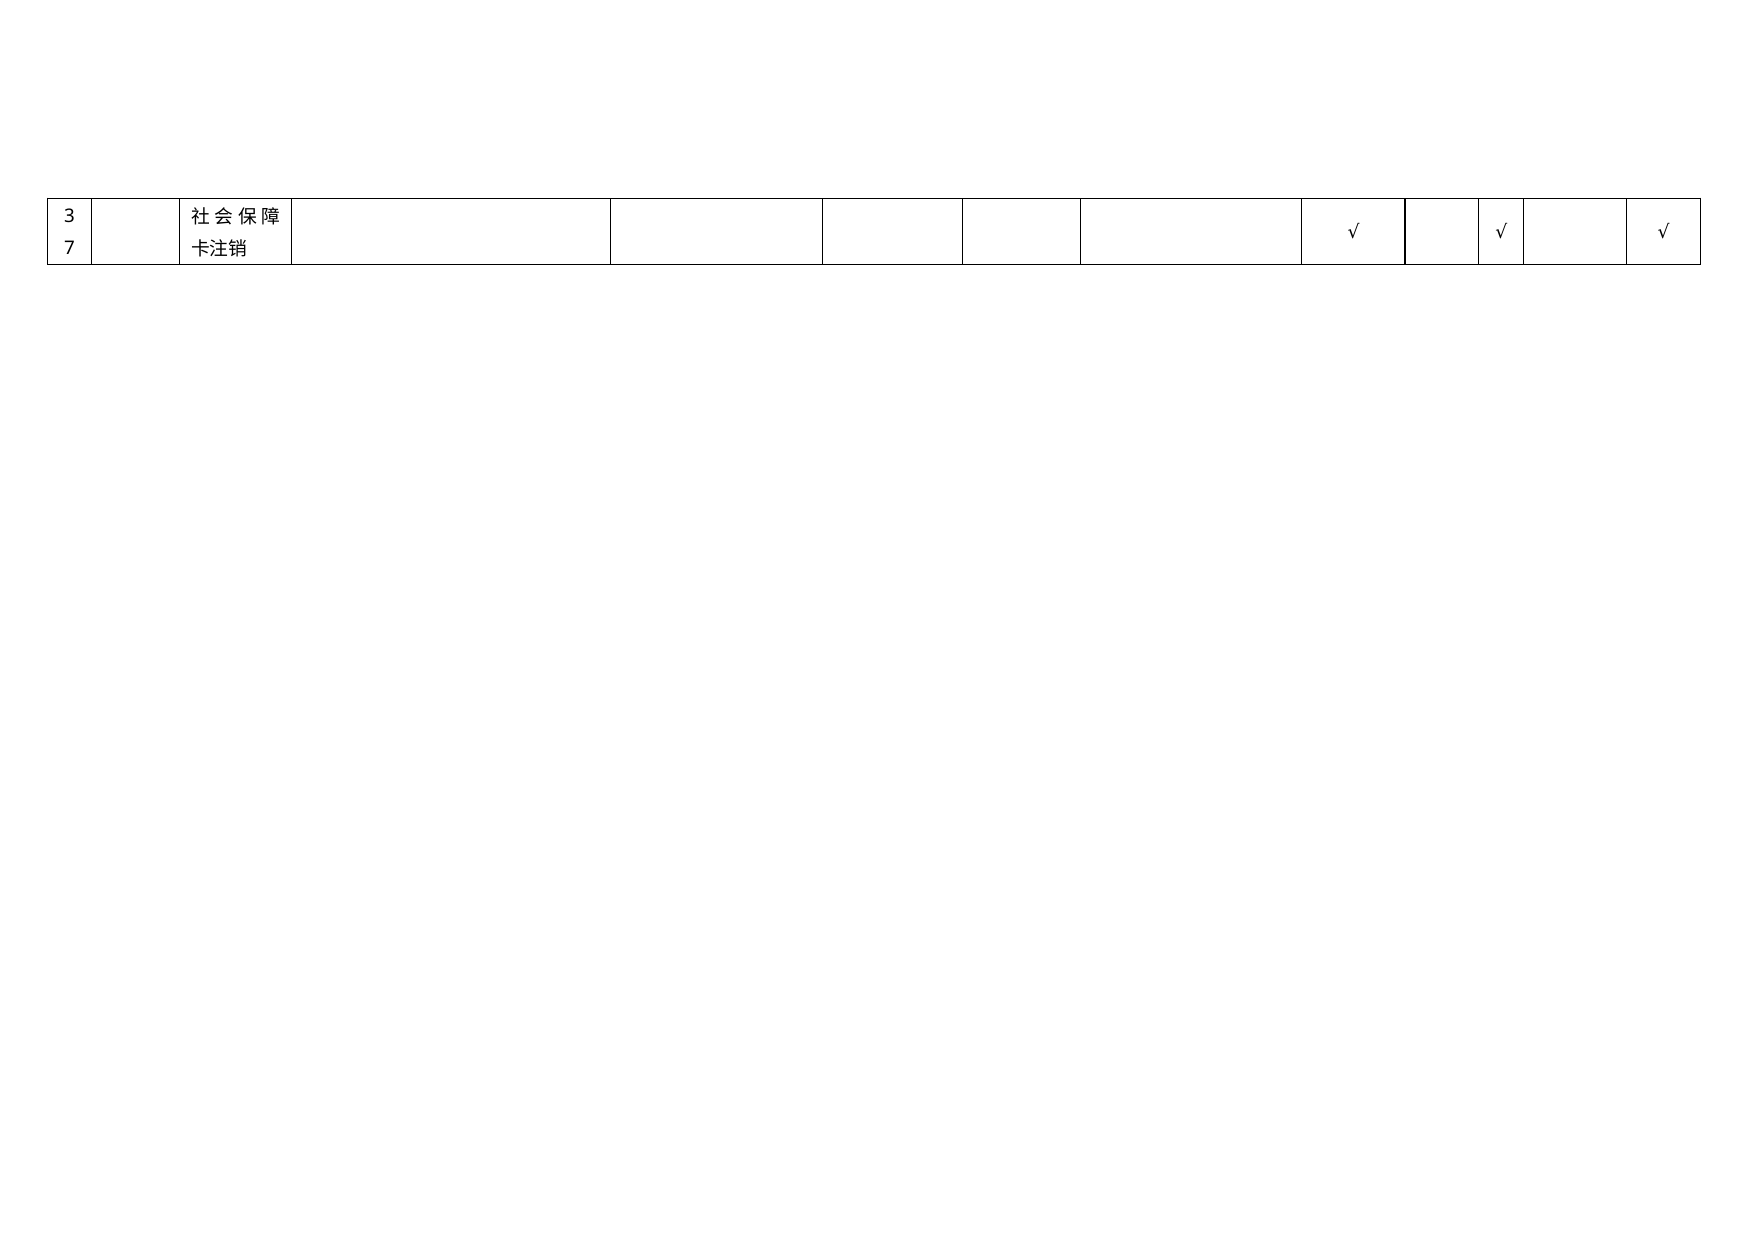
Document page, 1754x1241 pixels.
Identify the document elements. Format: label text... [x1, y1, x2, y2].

table_cell √ [1302, 199, 1404, 264]
table_cell 社会保障卡注销 [180, 199, 291, 264]
table_cell [1524, 199, 1626, 264]
table_cell [1406, 199, 1478, 264]
table_cell 37 [48, 199, 91, 264]
table_cell √ [1627, 199, 1700, 264]
table_cell √ [1479, 199, 1523, 264]
